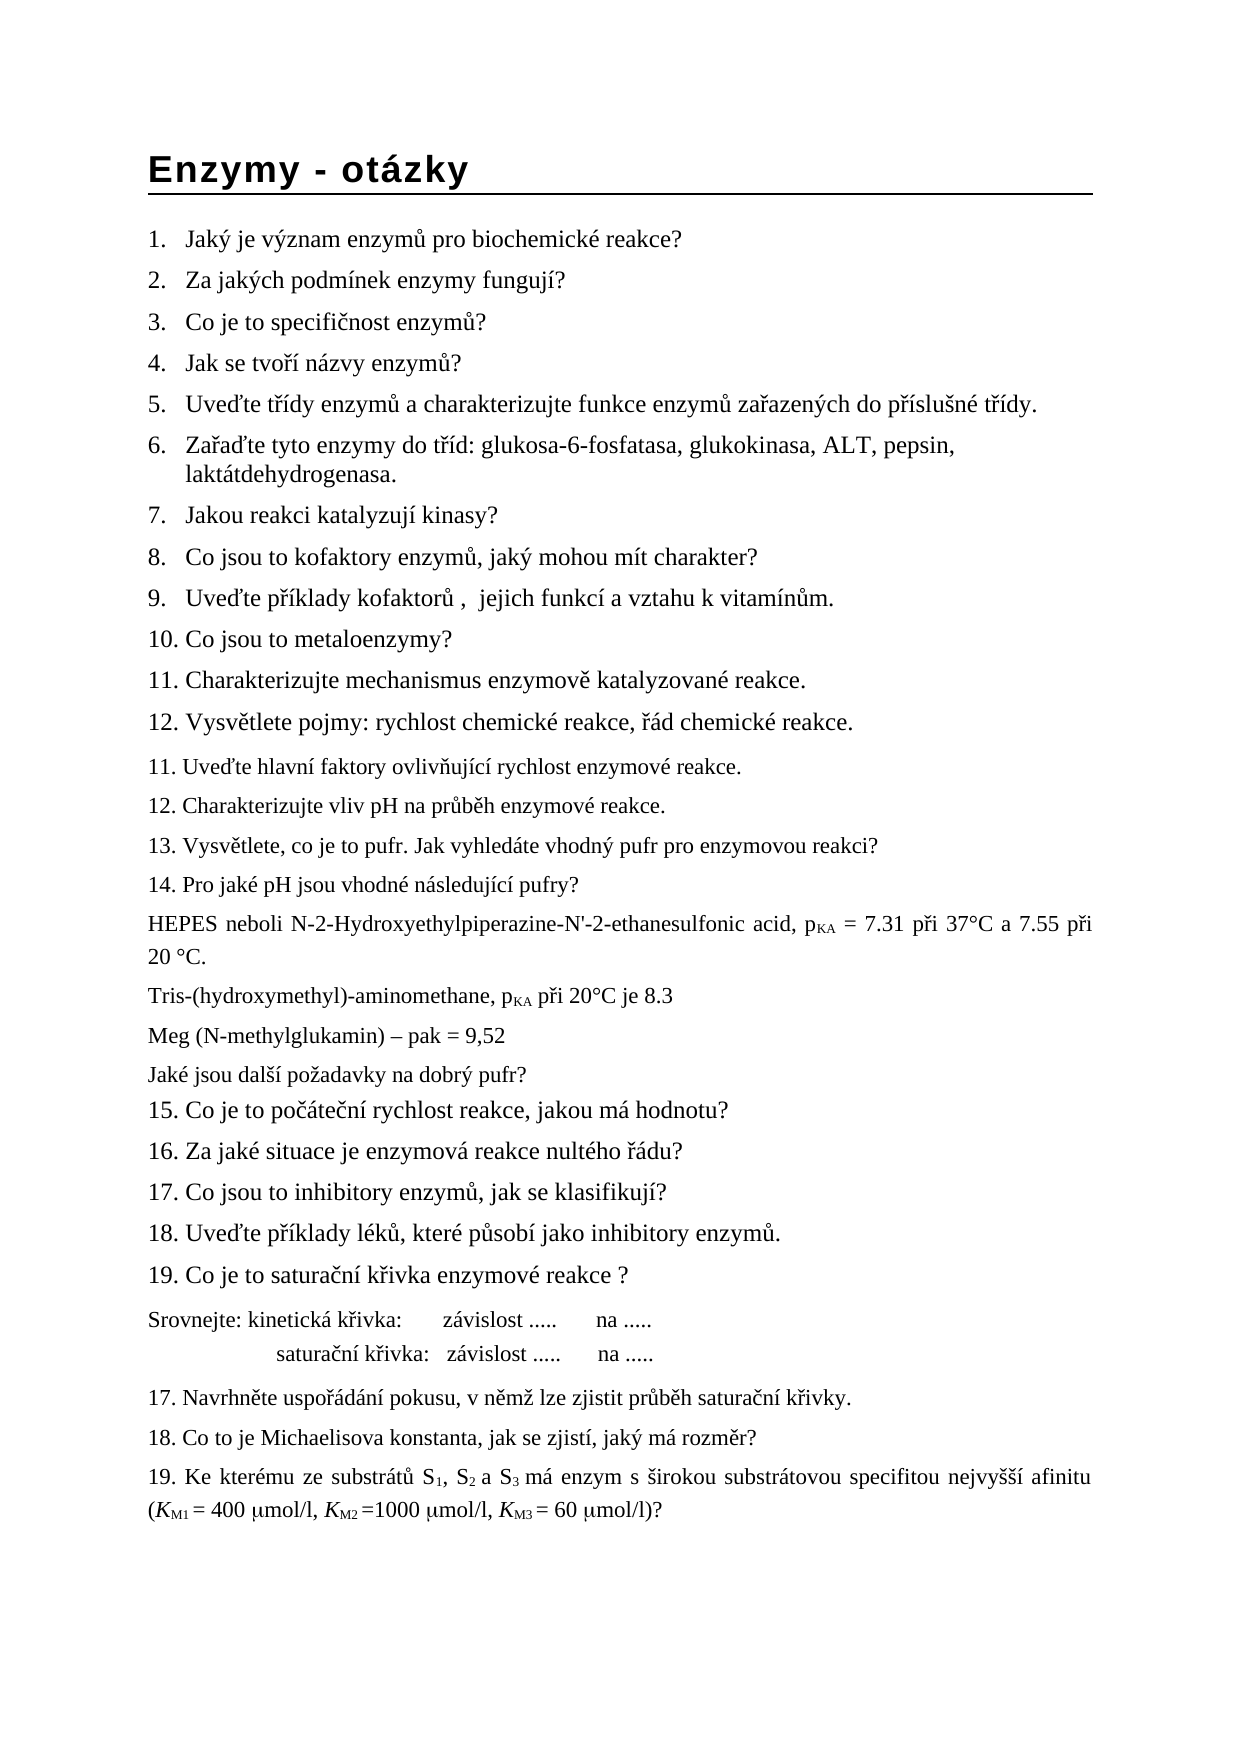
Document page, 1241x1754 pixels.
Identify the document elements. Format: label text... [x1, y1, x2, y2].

list Jak se tvoří názvy enzymů? [148, 348, 1093, 377]
text Tris-(hydroxymethyl)-aminomethane, pKA při je 8.3 [148, 977, 1093, 1011]
list Charakterizujte mechanismus enzymově katalyzované reakce. [148, 666, 1093, 694]
list Zařaďte tyto enzymy do tříd: glukosa-6-fosfatasa, glukokinasa, ALT, pepsin, laktátdehydrogenasa. [148, 431, 1093, 488]
list Jaký je význam enzymů pro biochemické reakce? [148, 224, 1093, 253]
list Vysvětlete pojmy: rychlost chemické reakce, řád chemické reakce. [148, 707, 1093, 736]
list Uveďte třídy enzymů a charakterizujte funkce enzymů zařazených do příslušné třídy. [148, 389, 1093, 418]
list Jakou reakci katalyzují kinasy? [148, 501, 1093, 529]
text saturační křivka: závislost ..... na ..... [148, 1340, 1093, 1367]
list Co jsou to inhibitory enzymů, jak se klasifikují? [148, 1177, 1093, 1206]
list Uveďte příklady léků, které působí jako inhibitory enzymů. [148, 1218, 1093, 1247]
text 13. Vysvětlete, co je to pufr. Jak vyhledáte vhodný pufr pro enzymovou reakci? [148, 826, 1093, 860]
list Za jaké situace je enzymová reakce nultého řádu? [148, 1136, 1093, 1165]
list Co jsou to kofaktory enzymů, jaký mohou mít charakter? [148, 542, 1093, 571]
text 18. Co to je Michaelisova konstanta, jak se zjistí, jaký má rozměr? [148, 1418, 1093, 1452]
text 11. Uveďte hlavní faktory ovlivňující rychlost enzymové reakce. [148, 748, 1093, 781]
list Za jakých podmínek enzymy fungují? [148, 266, 1093, 294]
list Co je to počáteční rychlost reakce, jakou má hodnotu? [148, 1095, 1093, 1123]
text 14. Pro jaké pH jsou vhodné následující pufry? [148, 866, 1093, 899]
list Co jsou to metaloenzymy? [148, 624, 1093, 653]
text Jaké jsou další požadavky na dobrý pufr? [148, 1056, 1093, 1089]
text Meg (N-methylglukamin) – pak = 9,52 [148, 1016, 1093, 1050]
list Uveďte příklady kofaktorů , jejich funkcí a vztahu k vitamínům. [148, 583, 1093, 612]
text HEPES neboli N-2-Hydroxyethylpiperazine-N'-2-ethanesulfonic acid, pKA = 7.31 při a 7.55 při . [148, 905, 1093, 971]
text 17. Navrhněte uspořádání pokusu, v němž lze zjistit průběh saturační křivky. [148, 1379, 1093, 1412]
list Co je to specifičnost enzymů? [148, 307, 1093, 336]
text 12. Charakterizujte vliv pH na průběh enzymové reakce. [148, 787, 1093, 821]
list Co je to saturační křivka enzymové reakce ? [148, 1260, 1093, 1288]
text 19. Ke kterému ze substrátů S1, S2 a S3 má enzym s širokou substrátovou specifitou nejvyšší afinitu (KM1 = 400 mol/l, KM2 =1000 mol/l, KM3 = 60 mol/l)? [148, 1457, 1093, 1524]
text Enzymy - otázky [148, 148, 1093, 193]
text Srovnejte: kinetická křivka: závislost ..... na ..... [148, 1301, 1093, 1334]
